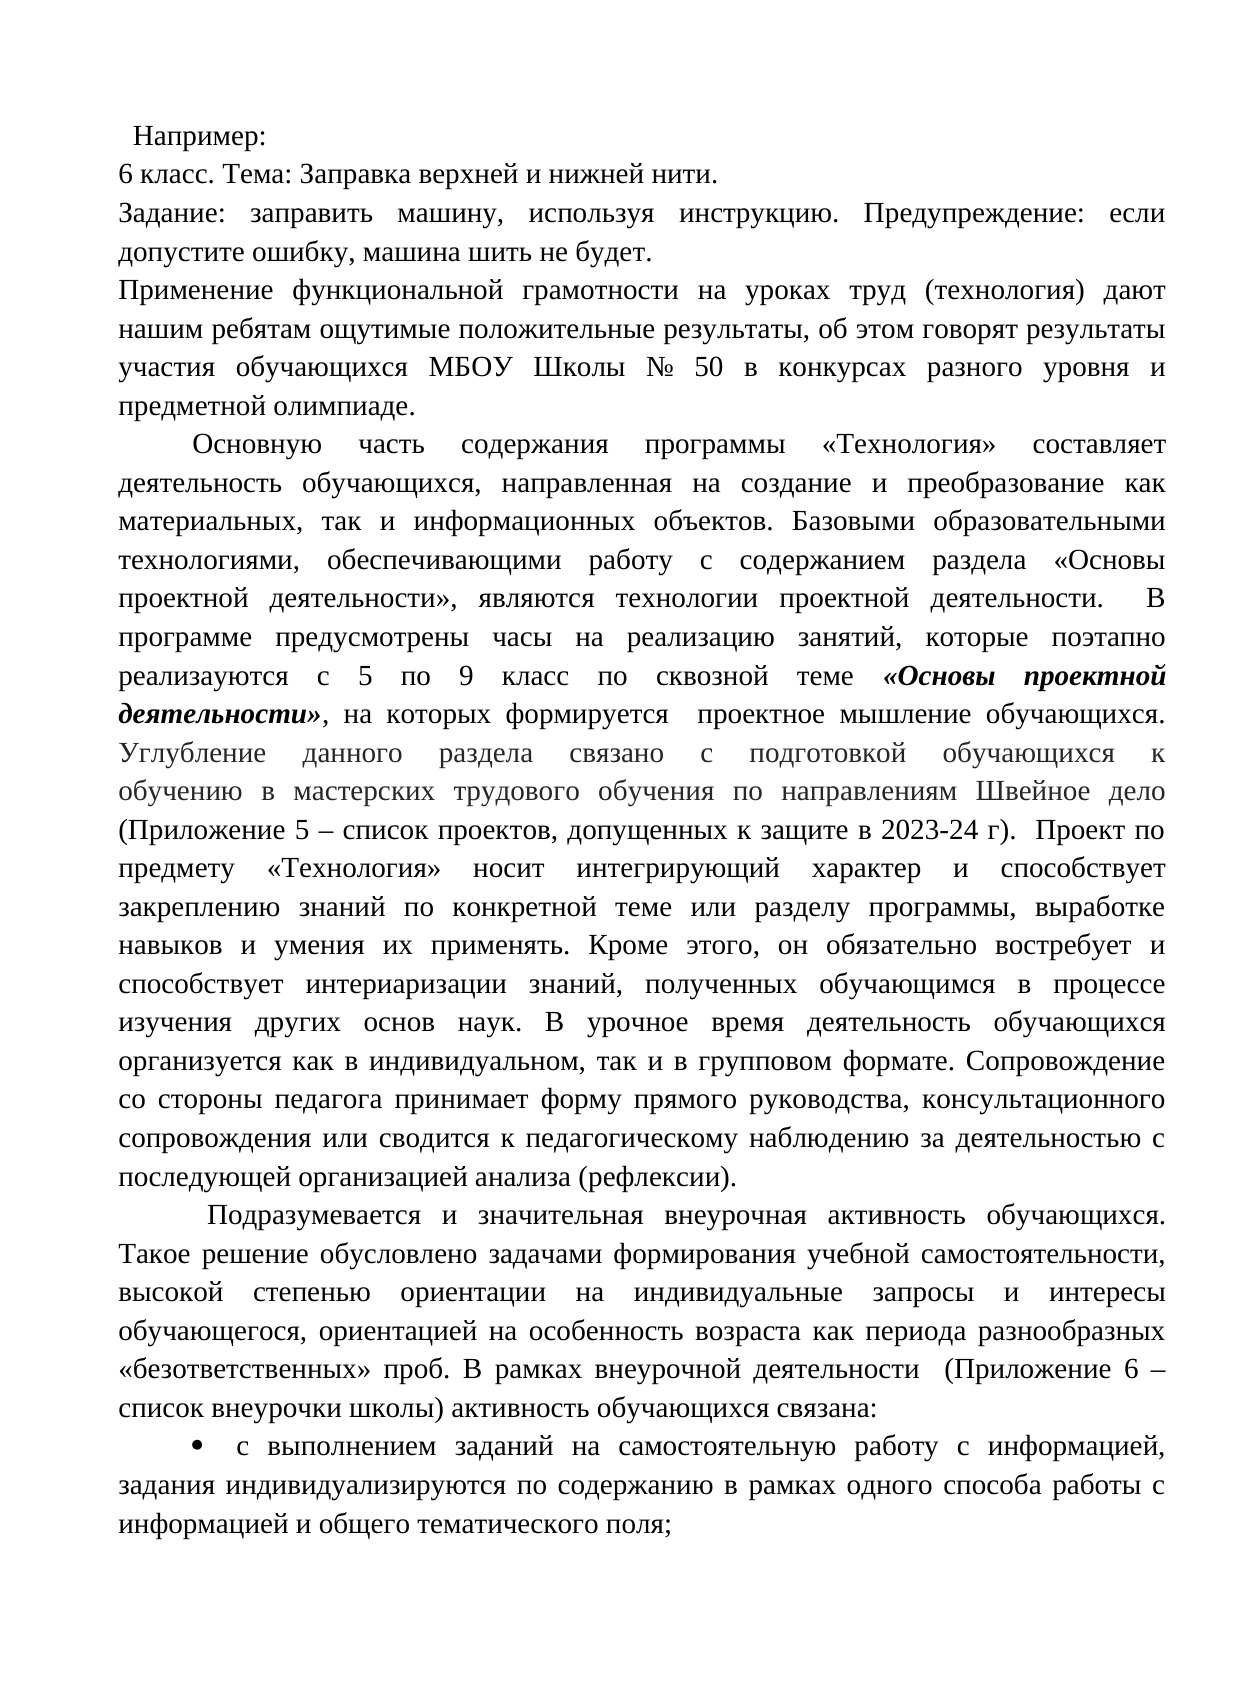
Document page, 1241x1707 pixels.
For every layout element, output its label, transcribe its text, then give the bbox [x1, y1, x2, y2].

text Например: [118, 118, 1167, 152]
text Подразумевается и значительная внеурочная активность обучающихся. Такое решение обусловлено задачами формирования учебной самостоятельности, высокой степенью ориентации на индивидуальные запросы и интересы обучающегося, ориентацией на особенность возраста как периода разнообразных «безответственных» проб. В рамках внеурочной деятельности (Приложение 6 – список внеурочки школы) активность обучающихся связана: [118, 1197, 1167, 1423]
text Применение функциональной грамотности на уроках труд (технология) дают нашим ребятам ощутимые положительные результаты, об этом говорят результаты участия обучающихся МБОУ Школы № 50 в конкурсах разного уровня и предметной олимпиаде. [118, 272, 1167, 421]
list с выполнением заданий на самостоятельную работу с информацией, задания индивидуализируются по содержанию в рамках одного способа работы с информацией и общего тематического поля; [118, 1428, 1167, 1539]
text Основную часть содержания программы «Технология» составляет деятельность обучающихся, направленная на создание и преобразование как материальных, так и информационных объектов. Базовыми образовательными технологиями, обеспечивающими работу с содержанием раздела «Основы проектной деятельности», являются технологии проектной деятельности. В программе предусмотрены часы на реализацию занятий, которые поэтапно реализауются с 5 по 9 класс по сквозной теме «Основы проектной деятельности», на которых формируется проектное мышление обучающихся. Углубление данного раздела связано с подготовкой обучающихся к обучению в мастерских трудового обучения по направлениям Швейное дело (Приложение 5 – список проектов, допущенных к защите в 2023-24 г). Проект по предмету «Технология» носит интегрирующий характер и способствует закреплению знаний по конкретной теме или разделу программы, выработке навыков и умения их применять. Кроме этого, он обязательно востребует и способствует интериаризации знаний, полученных обучающимся в процессе изучения других основ наук. В урочное время деятельность обучающихся организуется как в индивидуальном, так и в групповом формате. Сопровождение со стороны педагога принимает форму прямого руководства, консультационного сопровождения или сводится к педагогическому наблюдению за деятельностью с последующей организацией анализа (рефлексии). [118, 426, 1167, 735]
text Задание: заправить машину, используя инструкцию. Предупреждение: если допустите ошибку, машина шить не будет. [118, 195, 1167, 267]
text Основную часть содержания программы «Технология» составляет деятельность обучающихся, направленная на создание и преобразование как материальных, так и информационных объектов. Базовыми образовательными технологиями, обеспечивающими работу с содержанием раздела «Основы проектной деятельности», являются технологии проектной деятельности. В программе предусмотрены часы на реализацию занятий, которые поэтапно реализауются с 5 по 9 класс по сквозной теме «Основы проектной деятельности», на которых формируется проектное мышление обучающихся. Углубление данного раздела связано с подготовкой обучающихся к обучению в мастерских трудового обучения по направлениям Швейное дело (Приложение 5 – список проектов, допущенных к защите в 2023-24 г). Проект по предмету «Технология» носит интегрирующий характер и способствует закреплению знаний по конкретной теме или разделу программы, выработке навыков и умения их применять. Кроме этого, он обязательно востребует и способствует интериаризации знаний, полученных обучающимся в процессе изучения других основ наук. В урочное время деятельность обучающихся организуется как в индивидуальном, так и в групповом формате. Сопровождение со стороны педагога принимает форму прямого руководства, консультационного сопровождения или сводится к педагогическому наблюдению за деятельностью с последующей организацией анализа (рефлексии). [118, 807, 1167, 1192]
text 6 класс. Тема: Заправка верхней и нижней нити. [118, 157, 1167, 190]
